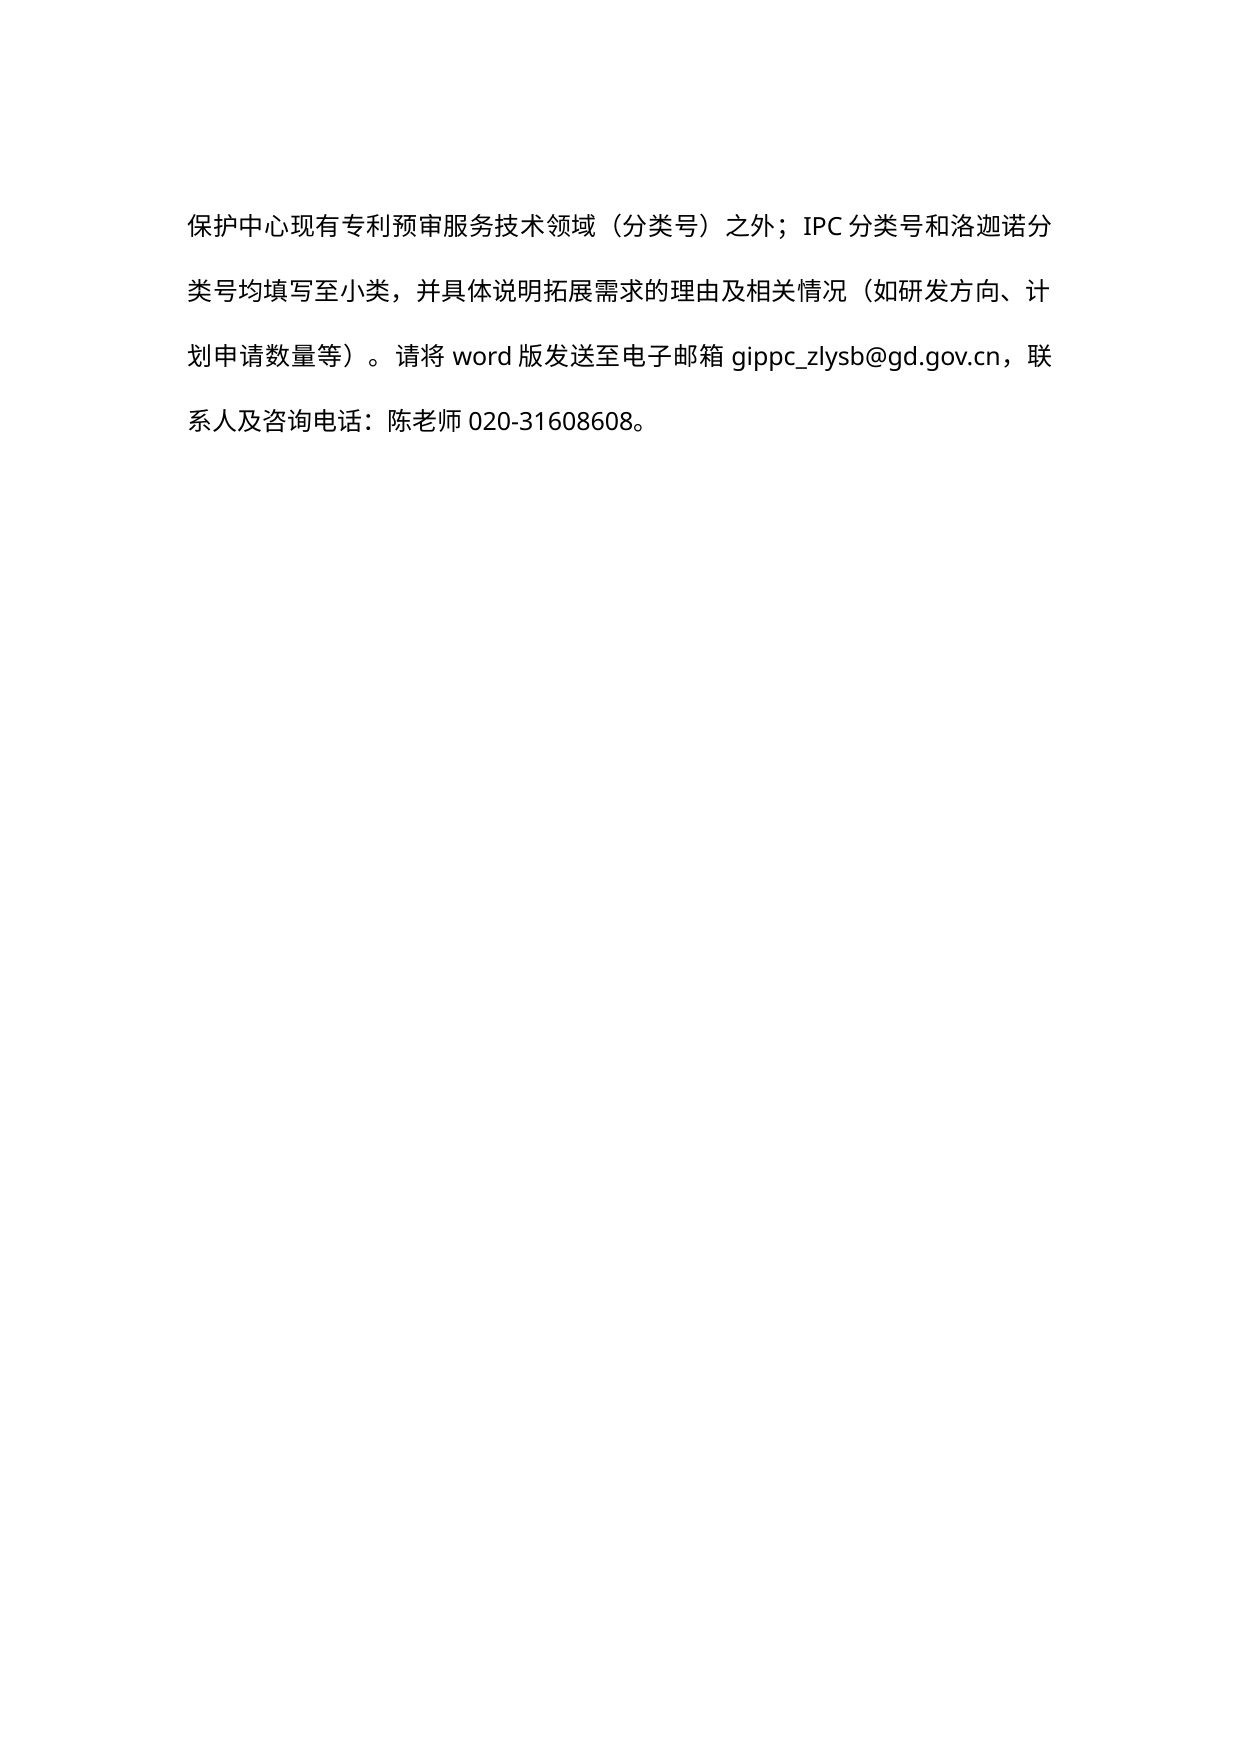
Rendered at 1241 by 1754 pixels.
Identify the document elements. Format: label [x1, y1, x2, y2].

text [187, 192, 1053, 452]
